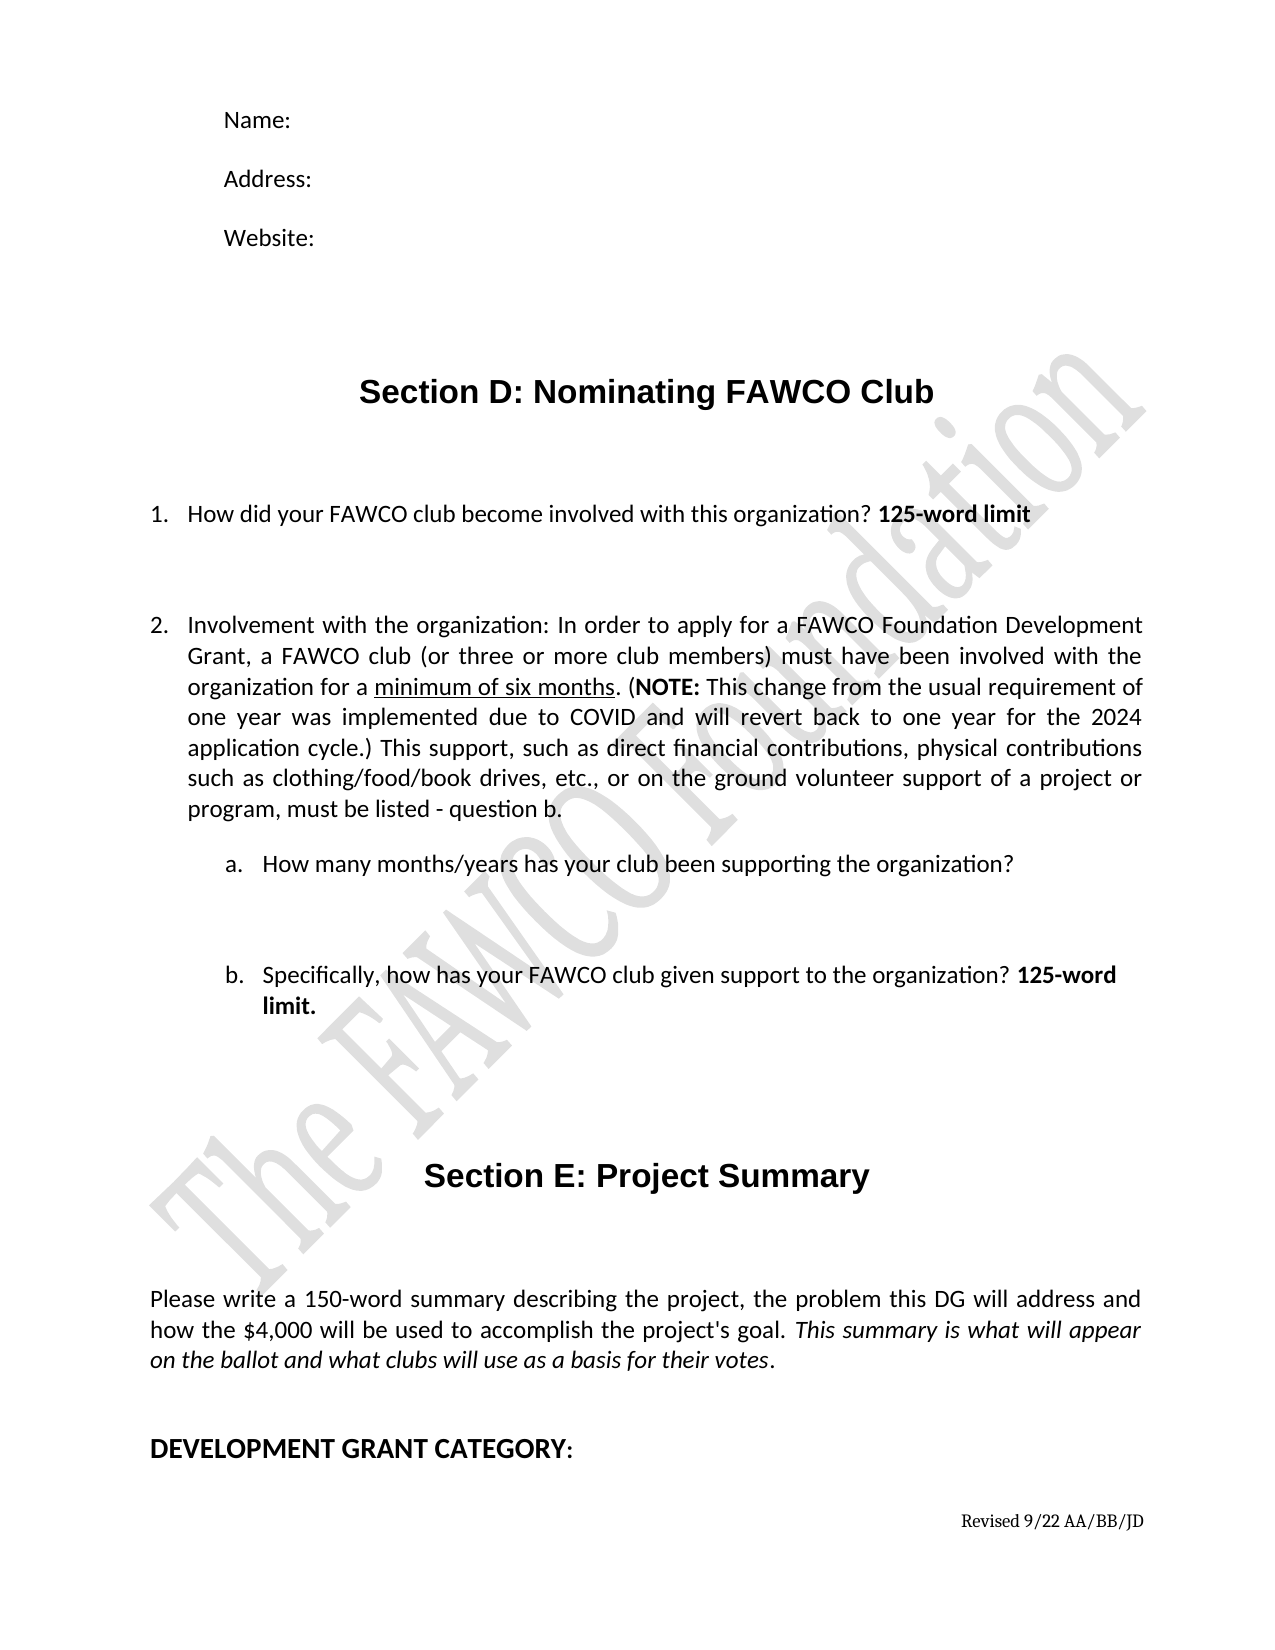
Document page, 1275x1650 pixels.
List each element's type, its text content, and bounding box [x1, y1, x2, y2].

text Address: [224, 134, 1144, 193]
text Section D: Nominating FAWCO Club [150, 372, 1144, 410]
text Section E: Project Summary [150, 1156, 1144, 1195]
list How did your FAWCO club become involved with this organization? 125-word limit [150, 499, 1144, 529]
text Website: [224, 193, 1144, 253]
text DEVELOPMENT GRANT CATEGORY: [150, 1430, 1144, 1466]
list Involvement with the organization: In order to apply for a FAWCO Foundation Development Grant, a FAWCO club (or three or more club members) must have been involved with the organization for a minimum of six months. (NOTE: This change from the usual requirement of one year was implemented due to COVID and will revert back to one year for the 2024 application cycle.) This support, such as direct financial contributions, physical contributions such as clothing/food/book drives, etc., or on the ground volunteer support of a project or program, must be listed - question b. [150, 610, 1144, 823]
text Please write a 150-word summary describing the project, the problem this DG will address and how the $4,000 will be used to accomplish the project's goal. This summary is what will appear on the ballot and what clubs will use as a basis for their votes. [150, 1283, 1144, 1375]
list How many months/years has your club been supporting the organization? [225, 848, 1144, 879]
list Specifically, how has your FAWCO club given support to the organization? 125-word limit. [225, 959, 1144, 1020]
text Name: [224, 104, 1144, 134]
